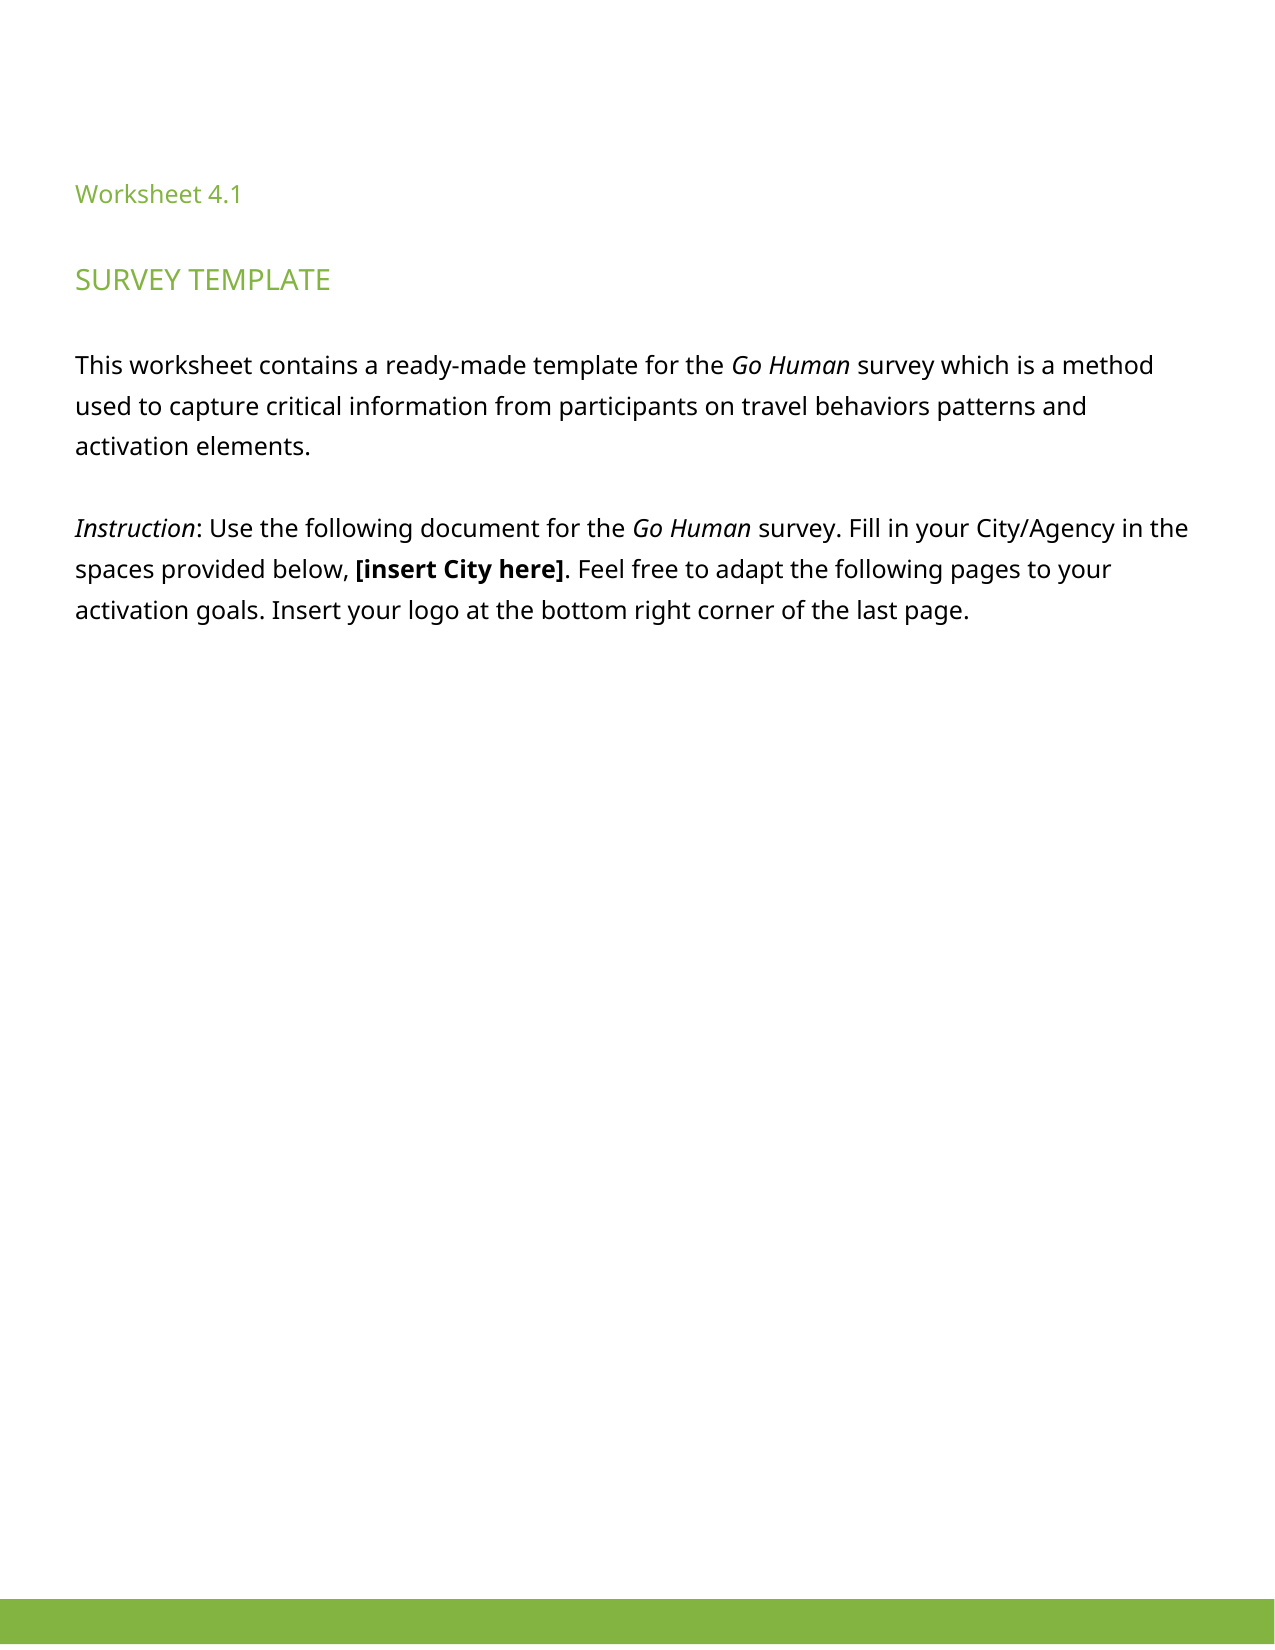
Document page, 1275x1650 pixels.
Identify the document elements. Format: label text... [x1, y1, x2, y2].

text This worksheet contains a ready-made template for the Go Human survey which is a method used to capture critical information from participants on travel behaviors patterns and activation elements. [75, 347, 1200, 463]
text Instruction: Use the following document for the Go Human survey. Fill in your City/Agency in the spaces provided below, [insert City here]. Feel free to adapt the following pages to your activation goals. Insert your logo at the bottom right corner of the last page. [75, 511, 1200, 626]
text Survey Template [75, 259, 1200, 298]
text Worksheet 4.1 [75, 177, 1200, 211]
